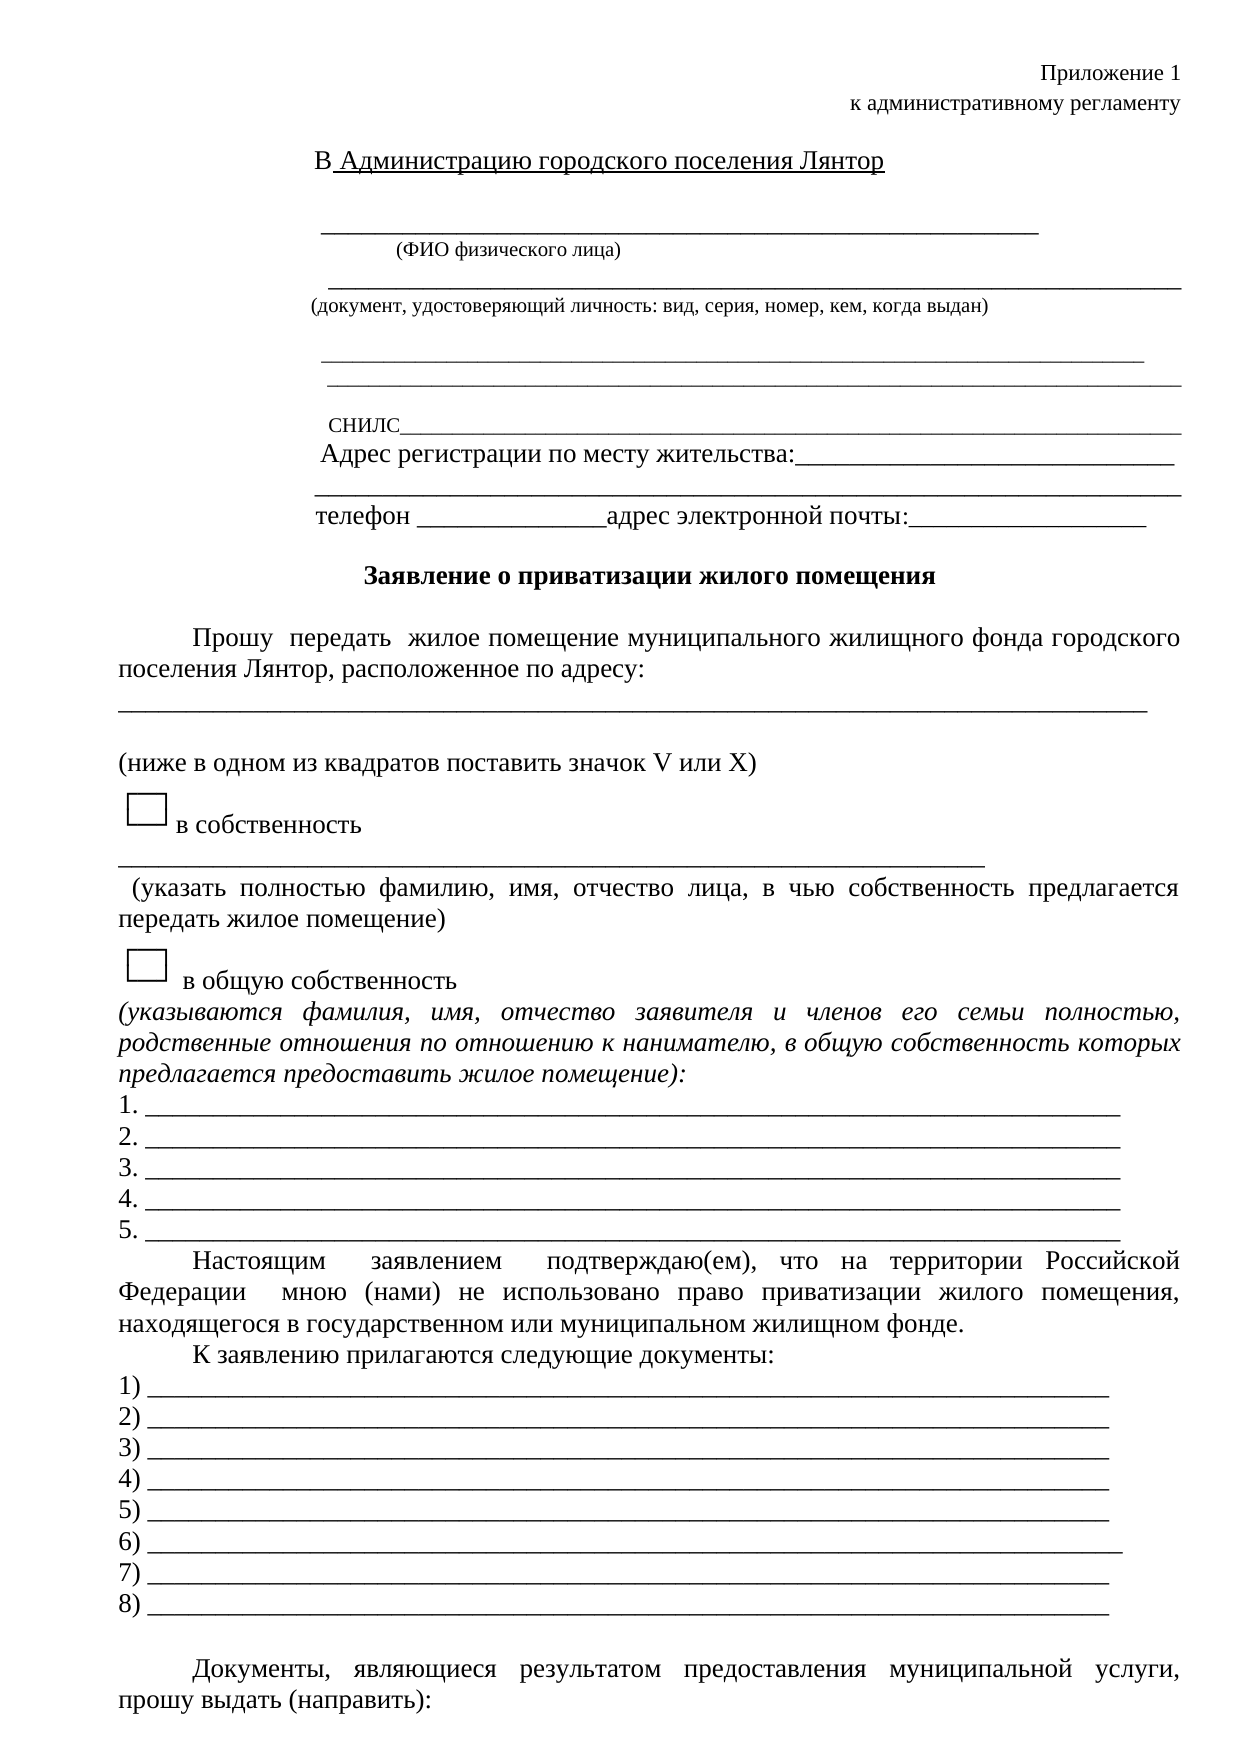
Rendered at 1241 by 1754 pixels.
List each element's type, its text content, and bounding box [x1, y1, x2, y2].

text 8) _______________________________________________________________________ [118, 1587, 1181, 1618]
text 6) ________________________________________________________________________ [118, 1525, 1181, 1556]
text Приложение 1 [118, 59, 1181, 85]
text 2. ________________________________________________________________________ [118, 1120, 1181, 1151]
text к административному регламенту [118, 89, 1181, 116]
text ____________________________________________________________________________ [118, 684, 1181, 715]
text 1) _______________________________________________________________________ [118, 1369, 1181, 1400]
text (указываются фамилия, имя, отчество заявителя и членов его семьи полностью, родственные отношения по отношению к нанимателю, в общую собственность которых предлагается предоставить жилое помещение): [118, 995, 1181, 1089]
text Заявление о приватизации жилого помещения [118, 559, 1181, 590]
text телефон ______________адрес электронной почты:___________________ [118, 499, 1181, 530]
text _____________________________________________________ [118, 206, 1181, 237]
text _______________________________________________________________________________ [118, 341, 1181, 365]
text Документы, являющиеся результатом предоставления муниципальной услуги, прошу выдать (направить): [118, 1652, 1181, 1714]
text (ФИО физического лица) [118, 237, 1181, 261]
text (указать полностью фамилию, имя, отчество лица, в чью собственность предлагается передать жилое помещение) [118, 871, 1181, 933]
text Адрес регистрации по месту жительства:____________________________ [118, 437, 1181, 468]
text _______________________________________________________________ [118, 261, 1181, 293]
text 4. ________________________________________________________________________ [118, 1182, 1181, 1213]
text └─┘ в общую собственность [118, 964, 1181, 995]
text 7) _______________________________________________________________________ [118, 1556, 1181, 1587]
text 3) _______________________________________________________________________ [118, 1431, 1181, 1462]
text 1. ________________________________________________________________________ [118, 1089, 1181, 1120]
text (документ, удостоверяющий личность: вид, серия, номер, кем, когда выдан) [118, 293, 1181, 317]
text СНИЛС___________________________________________________________________________ [118, 413, 1181, 437]
text К заявлению прилагаются следующие документы: [118, 1338, 1181, 1369]
text ┌─┐ [118, 933, 1181, 964]
text ________________________________________________________________ [118, 839, 1181, 871]
text ________________________________________________________________ [118, 468, 1181, 499]
text 5) _______________________________________________________________________ [118, 1493, 1181, 1525]
text Прошу передать жилое помещение муниципального жилищного фонда городского поселения Лянтор, расположенное по адресу: [118, 621, 1181, 684]
text В Администрацию городского поселения Лянтор [118, 144, 1181, 175]
text __________________________________________________________________________________ [118, 365, 1181, 389]
text ┌─┐ [118, 777, 1181, 808]
text └─┘в собственность [118, 808, 1181, 839]
text Настоящим заявлением подтверждаю(ем), что на территории Российской Федерации мною (нами) не использовано право приватизации жилого помещения, находящегося в государственном или муниципальном жилищном фонде. [118, 1244, 1181, 1338]
text 3. ________________________________________________________________________ [118, 1151, 1181, 1182]
text 4) _______________________________________________________________________ [118, 1462, 1181, 1493]
text 5. ________________________________________________________________________ [118, 1213, 1181, 1244]
text 2) _______________________________________________________________________ [118, 1400, 1181, 1431]
text (ниже в одном из квадратов поставить значок V или X) [118, 746, 1181, 777]
